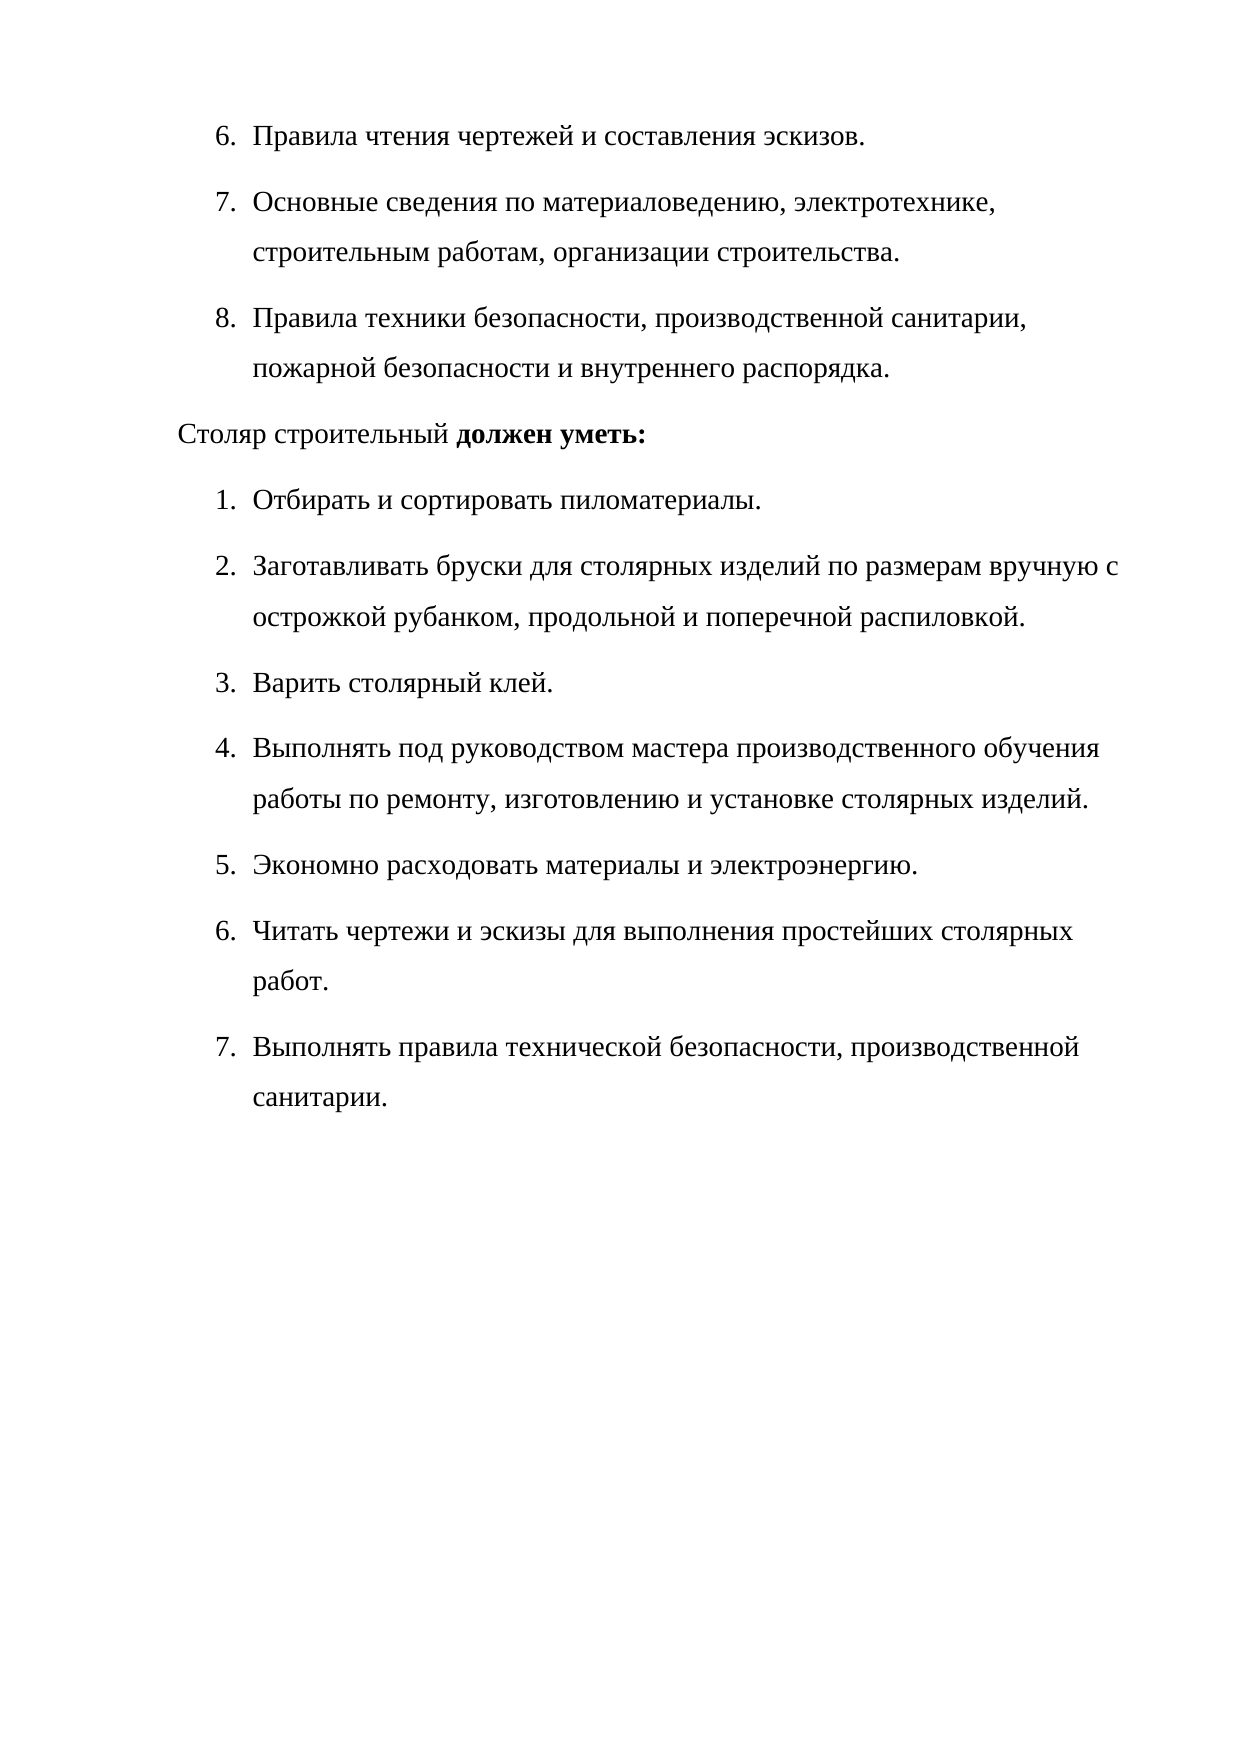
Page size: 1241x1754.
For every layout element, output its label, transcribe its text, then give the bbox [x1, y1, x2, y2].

list Основные сведения по материаловедению, электротехнике, строительным работам, организации строительства. [215, 184, 1152, 268]
list Отбирать и сортировать пиломатериалы. [215, 482, 1152, 516]
list Правила техники безопасности, производственной санитарии, пожарной безопасности и внутреннего распорядка. [215, 300, 1152, 384]
list Выполнять под руководством мастера производственного обучения работы по ремонту, изготовлению и установке столярных изделий. [215, 731, 1152, 814]
text Столяр строительный должен уметь: [177, 417, 1152, 450]
list Заготавливать бруски для столярных изделий по размерам вручную с острожкой рубанком, продольной и поперечной распиловкой. [215, 548, 1152, 632]
list Экономно расходовать материалы и электроэнергию. [215, 847, 1152, 880]
list Правила чтения чертежей и составления эскизов. [215, 118, 1152, 152]
list Читать чертежи и эскизы для выполнения простейших столярных работ. [215, 913, 1152, 997]
list Варить столярный клей. [215, 665, 1152, 698]
list Выполнять правила технической безопасности, производственной санитарии. [215, 1029, 1152, 1113]
